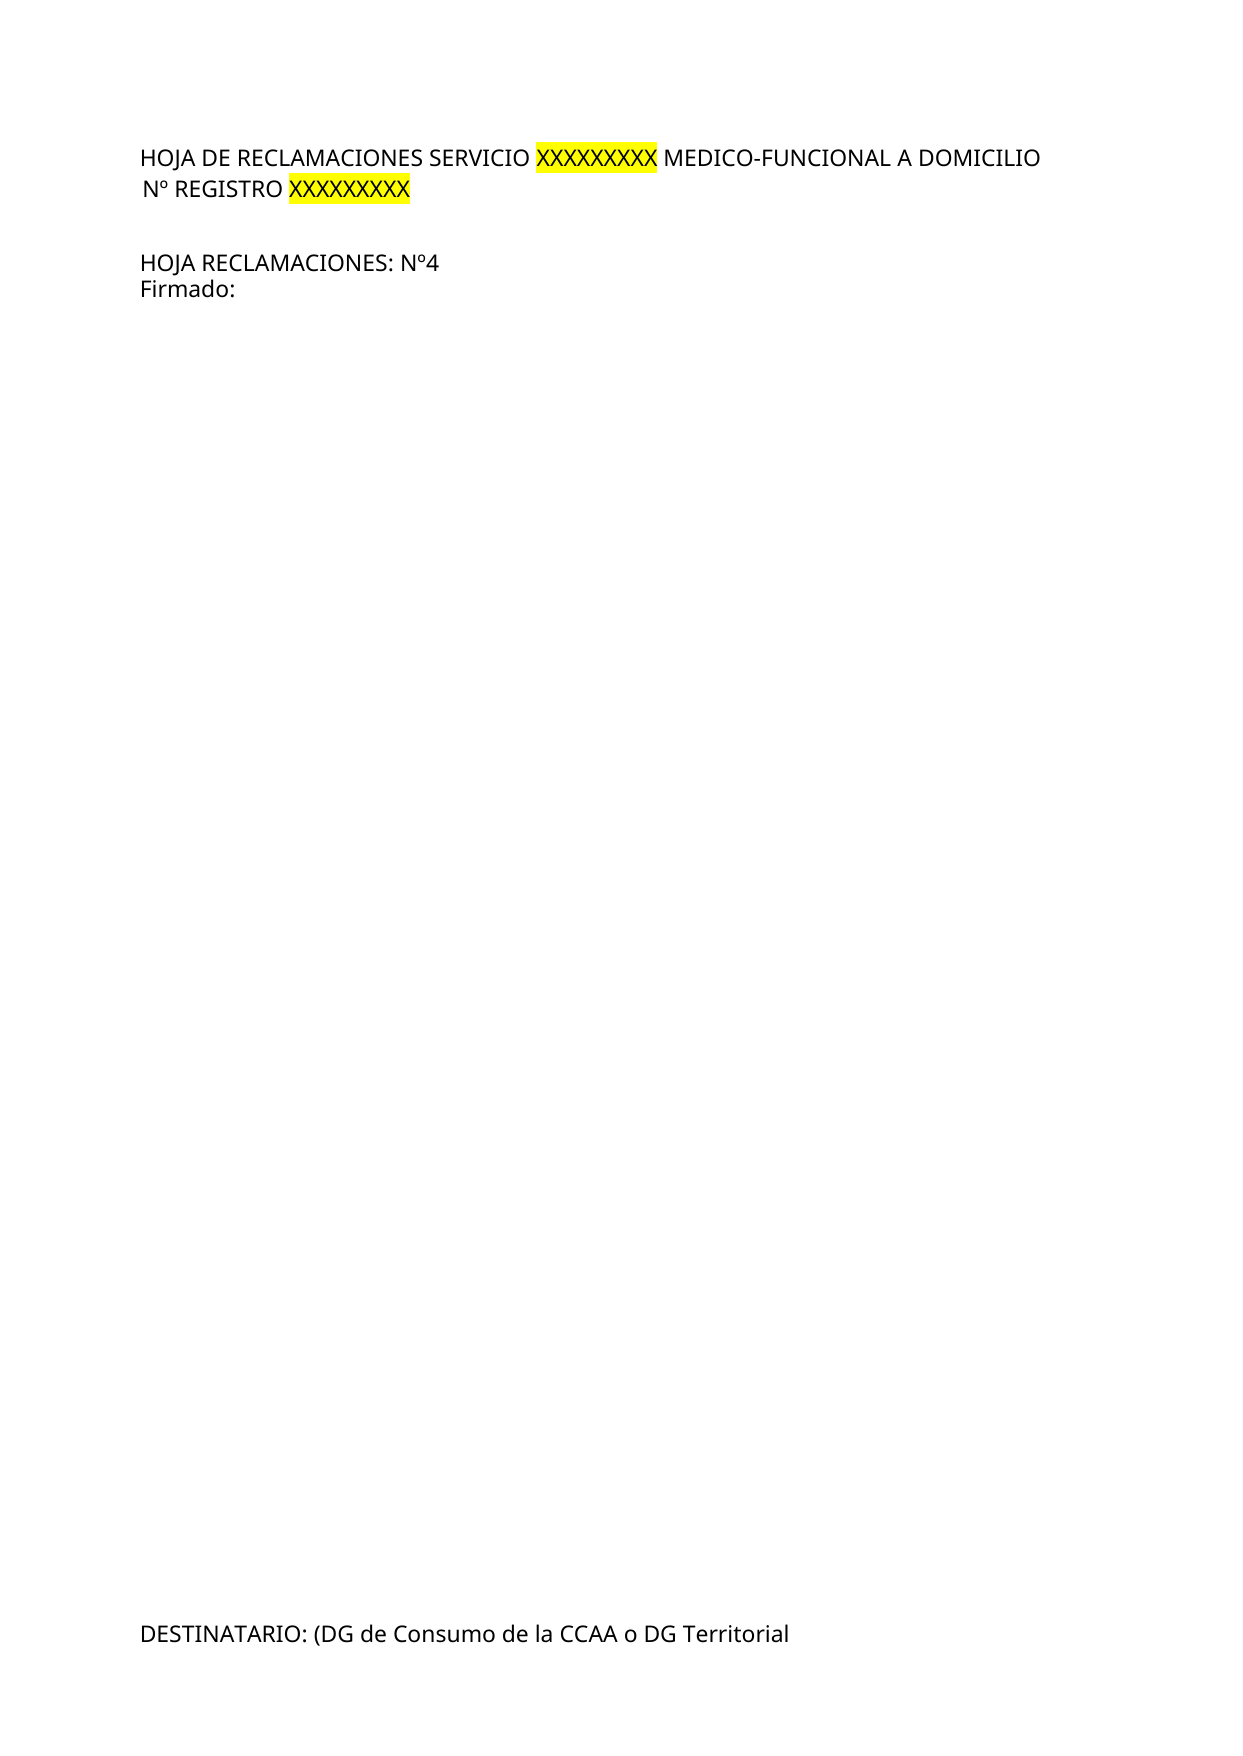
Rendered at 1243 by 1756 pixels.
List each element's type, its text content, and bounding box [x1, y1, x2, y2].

text Firmado: [139, 273, 1111, 304]
